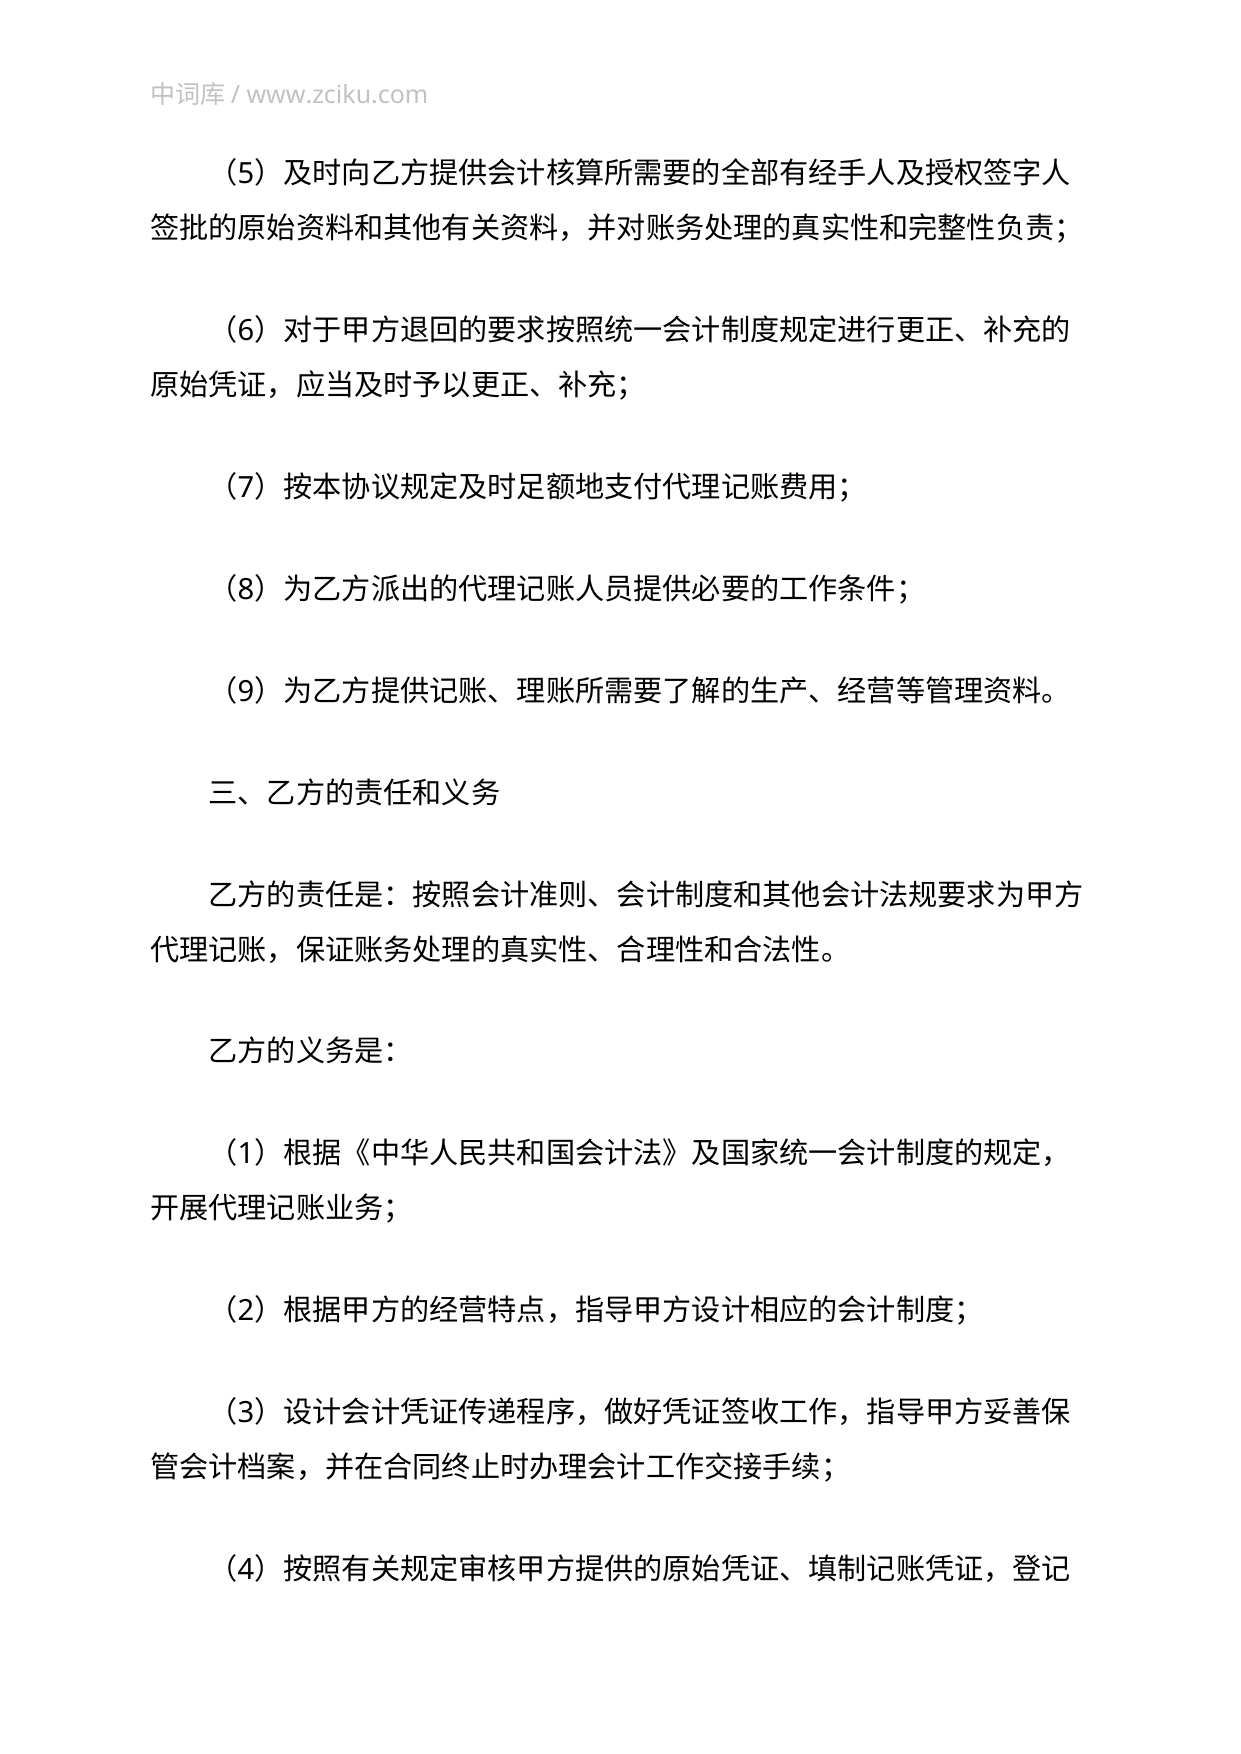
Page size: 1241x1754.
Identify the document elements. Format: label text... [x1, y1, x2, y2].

text （2）根据甲方的经营特点，指导甲方设计相应的会计制度； [150, 1286, 1090, 1329]
text 三、乙方的责任和义务 [150, 769, 1090, 812]
text （1）根据《中华人民共和国会计法》及国家统一会计制度的规定，开展代理记账业务； [150, 1130, 1090, 1227]
text （3）设计会计凭证传递程序，做好凭证签收工作，指导甲方妥善保管会计档案，并在合同终止时办理会计工作交接手续； [150, 1388, 1090, 1486]
text （8）为乙方派出的代理记账人员提供必要的工作条件； [150, 566, 1090, 608]
text （7）按本协议规定及时足额地支付代理记账费用； [150, 463, 1090, 506]
text （5）及时向乙方提供会计核算所需要的全部有经手人及授权签字人签批的原始资料和其他有关资料，并对账务处理的真实性和完整性负责； [150, 150, 1090, 247]
text 乙方的义务是： [150, 1028, 1090, 1070]
text （9）为乙方提供记账、理账所需要了解的生产、经营等管理资料。 [150, 667, 1090, 710]
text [150, 1545, 1090, 1588]
text （6）对于甲方退回的要求按照统一会计制度规定进行更正、补充的原始凭证，应当及时予以更正、补充； [150, 307, 1090, 404]
text 乙方的责任是：按照会计准则、会计制度和其他会计法规要求为甲方代理记账，保证账务处理的真实性、合理性和合法性。 [150, 871, 1090, 968]
